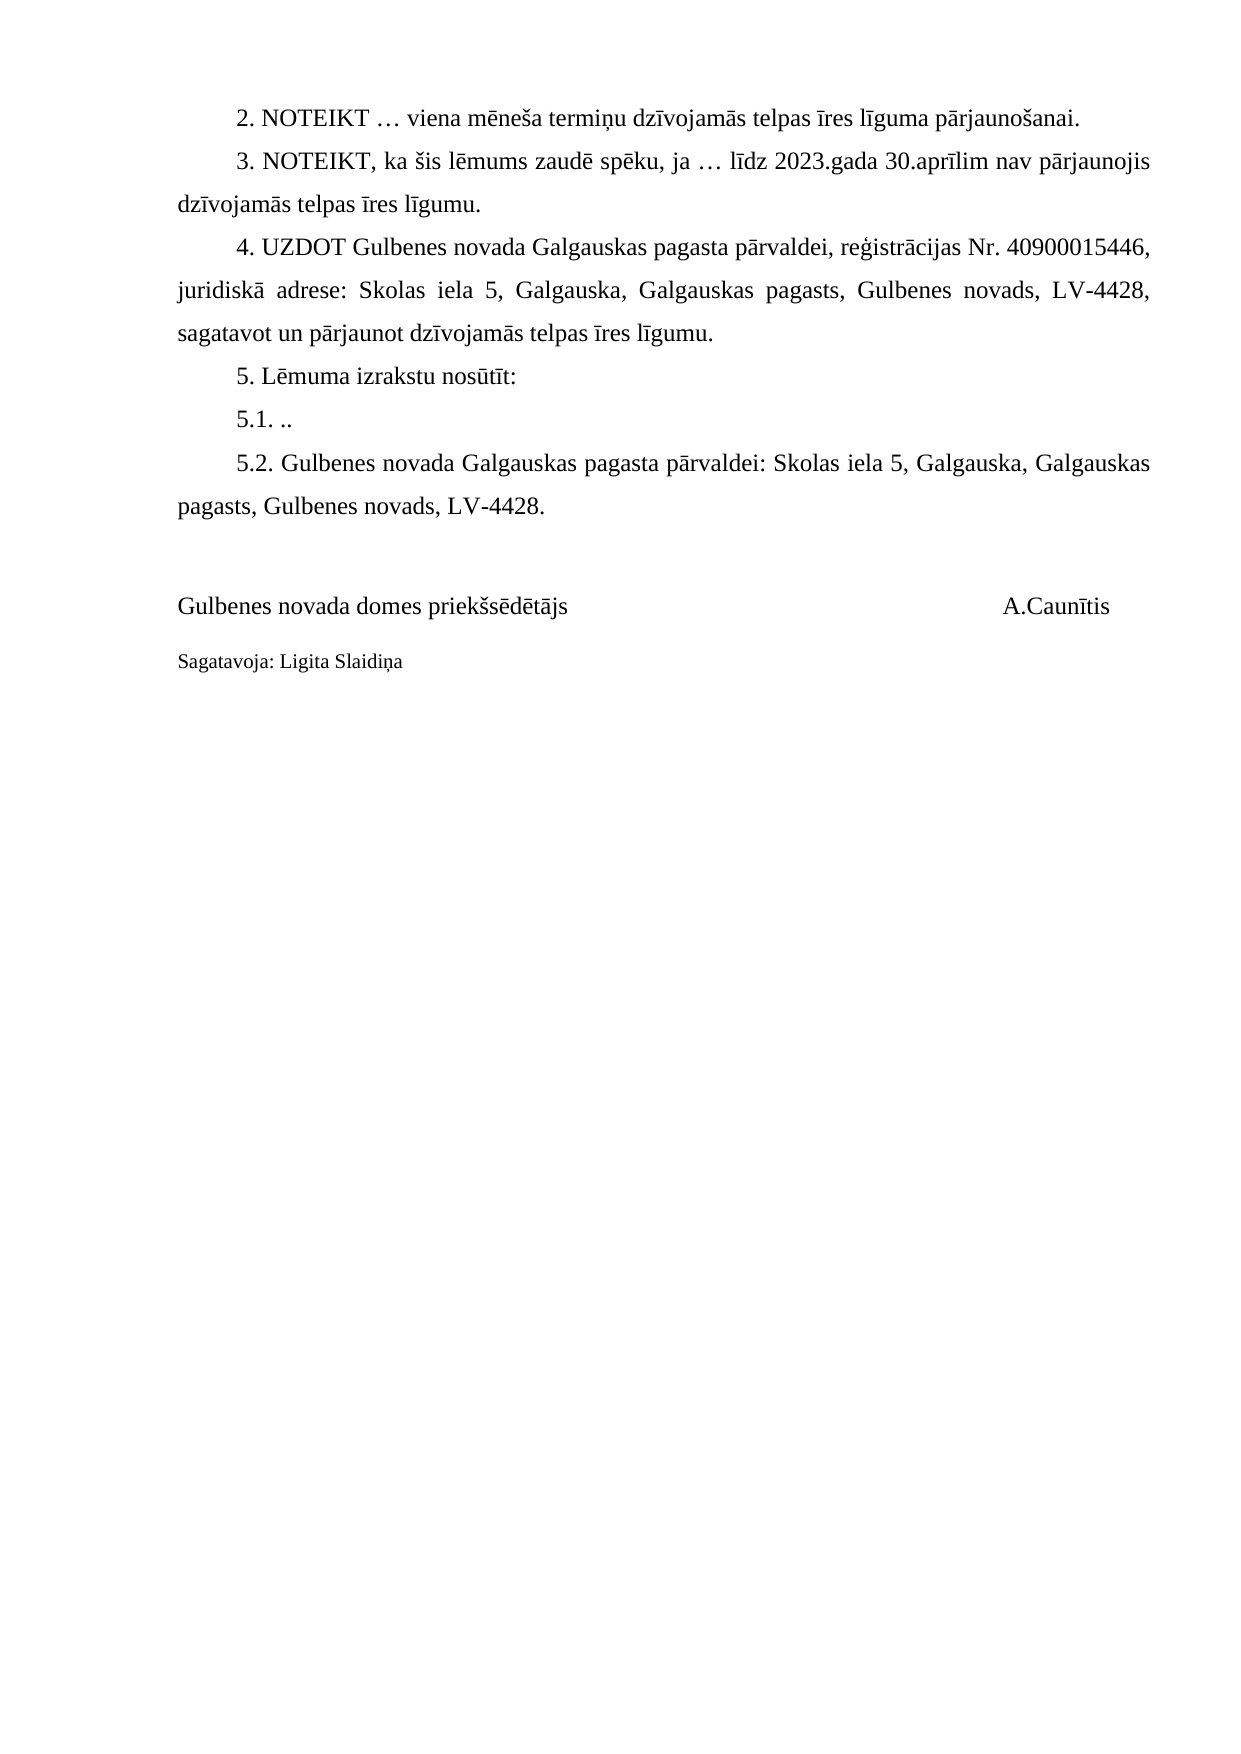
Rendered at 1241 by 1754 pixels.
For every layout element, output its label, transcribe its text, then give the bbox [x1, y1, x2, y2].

text 5.1. .. [177, 404, 1152, 433]
text 4. UZDOT Gulbenes novada Galgauskas pagasta pārvaldei, reģistrācijas Nr. 40900015446, juridiskā adrese: Skolas iela 5, Galgauska, Galgauskas pagasts, Gulbenes novads, LV-4428, sagatavot un pārjaunot dzīvojamās telpas īres līgumu. [177, 232, 1152, 347]
text Sagatavoja: Ligita Slaidiņa [177, 649, 1152, 673]
text 5. Lēmuma izrakstu nosūtīt: [177, 361, 1152, 390]
text 3. NOTEIKT, ka šis lēmums zaudē spēku, ja … līdz 2023.gada 30.aprīlim nav pārjaunojis dzīvojamās telpas īres līgumu. [177, 146, 1152, 218]
text 5.2. Gulbenes novada Galgauskas pagasta pārvaldei: Skolas iela 5, Galgauska, Galgauskas pagasts, Gulbenes novads, LV-4428. [177, 448, 1152, 519]
text 2. NOTEIKT … viena mēneša termiņu dzīvojamās telpas īres līguma pārjaunošanai. [177, 103, 1152, 131]
text Gulbenes novada domes priekšsēdētājs A.Caunītis [177, 591, 1152, 620]
